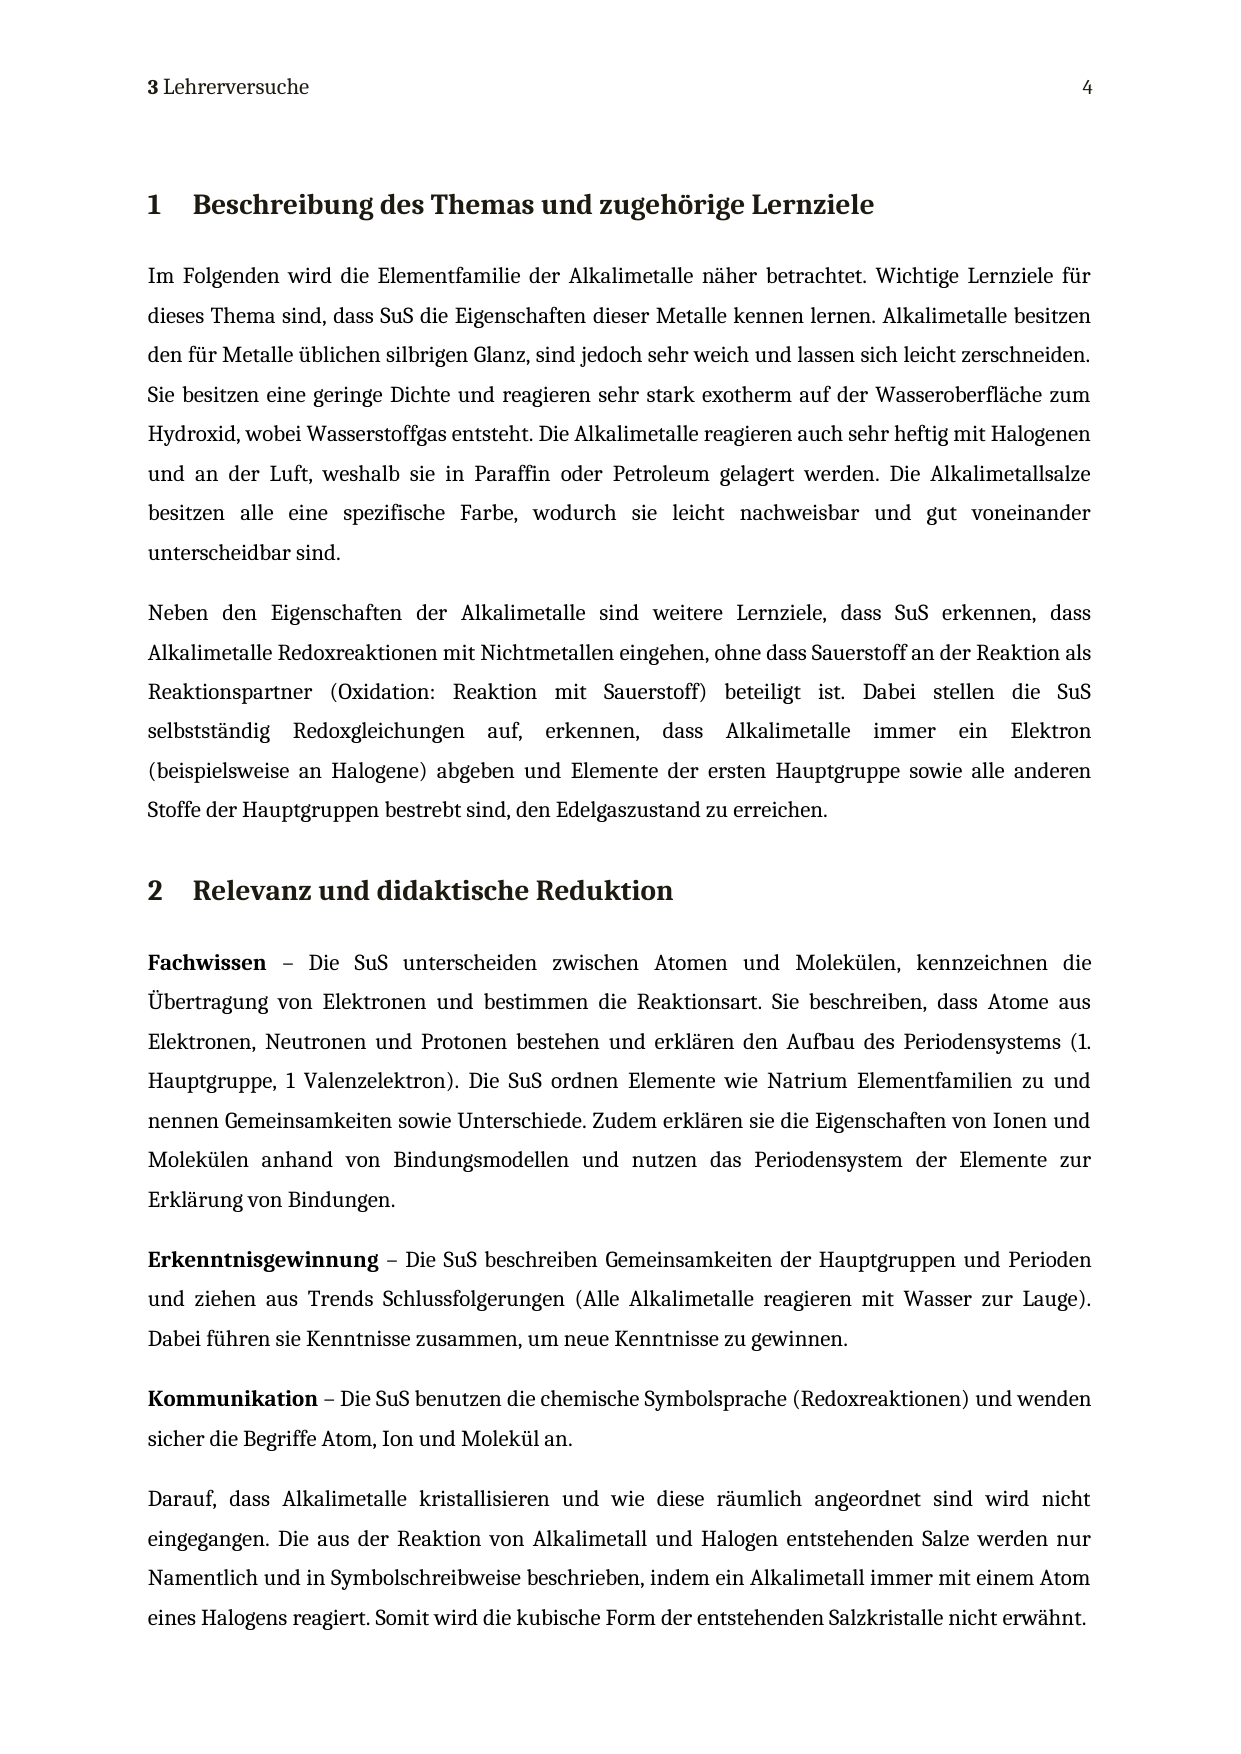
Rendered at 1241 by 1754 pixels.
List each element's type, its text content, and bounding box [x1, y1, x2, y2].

subtitle Beschreibung des Themas und zugehörige Lernziele [148, 188, 1093, 221]
text Darauf, dass Alkalimetalle kristallisieren und wie diese räumlich angeordnet sind wird nicht eingegangen. Die aus der Reaktion von Alkalimetall und Halogen entstehenden Salze werden nur Namentlich und in Symbolschreibweise beschrieben, indem ein Alkalimetall immer mit einem Atom eines Halogens reagiert. Somit wird die kubische Form der entstehenden Salzkristalle nicht erwähnt. [148, 1486, 1093, 1631]
text Fachwissen – Die SuS unterscheiden zwischen Atomen und Molekülen, kennzeichnen die Übertragung von Elektronen und bestimmen die Reaktionsart. Sie beschreiben, dass Atome aus Elektronen, Neutronen und Protonen bestehen und erklären den Aufbau des Periodensystems (1. Hauptgruppe, 1 Valenzelektron). Die SuS ordnen Elemente wie Natrium Elementfamilien zu und nennen Gemeinsamkeiten sowie Unterschiede. Zudem erklären sie die Eigenschaften von Ionen und Molekülen anhand von Bindungsmodellen und nutzen das Periodensystem der Elemente zur Erklärung von Bindungen. [148, 949, 1093, 1213]
text Kommunikation – Die SuS benutzen die chemische Symbolsprache (Redoxreaktionen) und wenden sicher die Begriffe Atom, Ion und Molekül an. [148, 1386, 1093, 1452]
text Erkenntnisgewinnung – Die SuS beschreiben Gemeinsamkeiten der Hauptgruppen und Perioden und ziehen aus Trends Schlussfolgerungen (Alle Alkalimetalle reagieren mit Wasser zur Lauge). Dabei führen sie Kenntnisse zusammen, um neue Kenntnisse zu gewinnen. [148, 1247, 1093, 1352]
text Im Folgenden wird die Elementfamilie der Alkalimetalle näher betrachtet. Wichtige Lernziele für dieses Thema sind, dass SuS die Eigenschaften dieser Metalle kennen lernen. Alkalimetalle besitzen den für Metalle üblichen silbrigen Glanz, sind jedoch sehr weich und lassen sich leicht zerschneiden. Sie besitzen eine geringe Dichte und reagieren sehr stark exotherm auf der Wasseroberfläche zum Hydroxid, wobei Wasserstoffgas entsteht. Die Alkalimetalle reagieren auch sehr heftig mit Halogenen und an der Luft, weshalb sie in Paraffin oder Petroleum gelagert werden. Die Alkalimetallsalze besitzen alle eine spezifische Farbe, wodurch sie leicht nachweisbar und gut voneinander unterscheidbar sind. [148, 263, 1093, 566]
subtitle Relevanz und didaktische Reduktion [148, 874, 1093, 908]
text Neben den Eigenschaften der Alkalimetalle sind weitere Lernziele, dass SuS erkennen, dass Alkalimetalle Redoxreaktionen mit Nichtmetallen eingehen, ohne dass Sauerstoff an der Reaktion als Reaktionspartner (Oxidation: Reaktion mit Sauerstoff) beteiligt ist. Dabei stellen die SuS selbstständig Redoxgleichungen auf, erkennen, dass Alkalimetalle immer ein Elektron (beispielsweise an Halogene) abgeben und Elemente der ersten Hauptgruppe sowie alle anderen Stoffe der Hauptgruppen bestrebt sind, den Edelgaszustand zu erreichen. [148, 600, 1093, 824]
